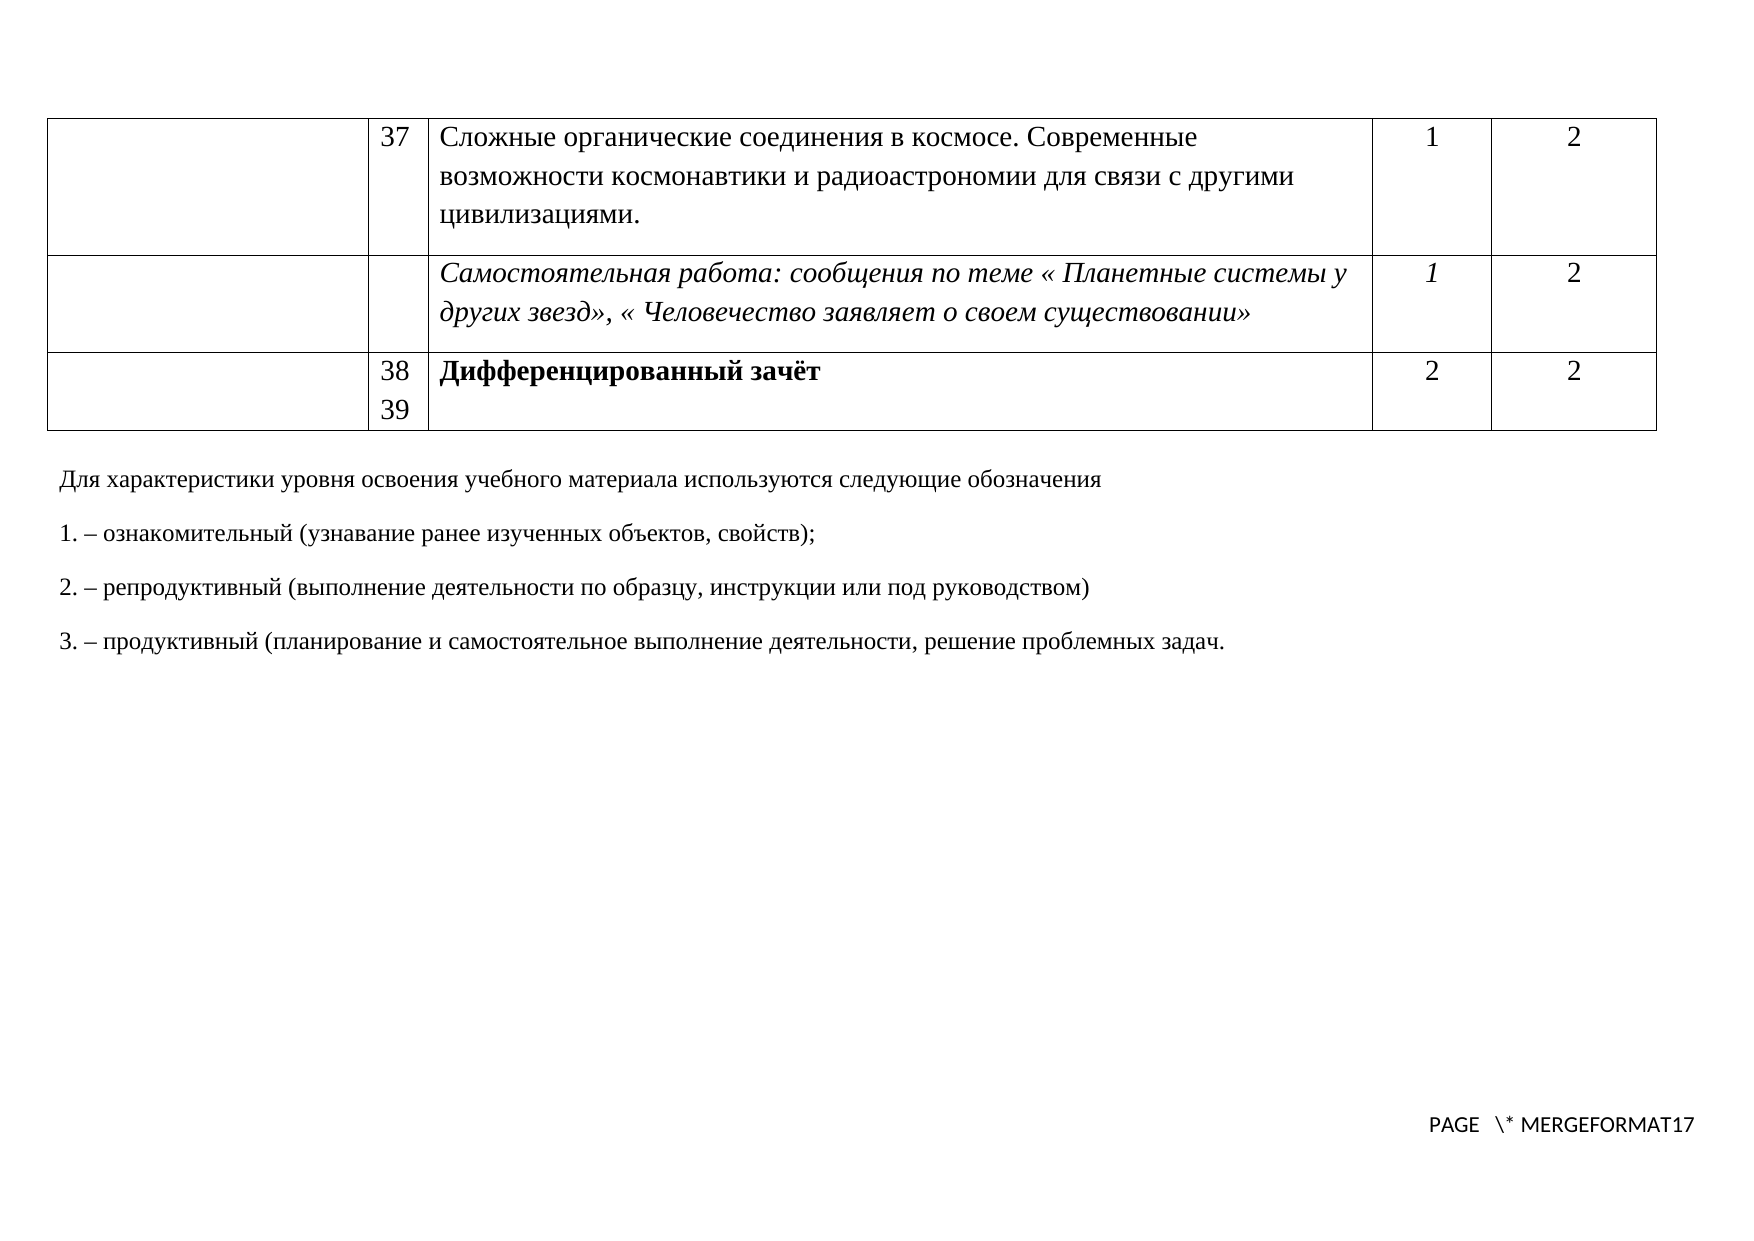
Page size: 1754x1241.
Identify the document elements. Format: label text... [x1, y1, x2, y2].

table_cell 2 [1492, 353, 1656, 430]
table_cell [48, 353, 368, 430]
text Для характеристики уровня освоения учебного материала используются следующие обозначения [59, 464, 1695, 493]
table_cell Дифференцированный зачёт [429, 353, 1372, 430]
table_cell 1 [1373, 119, 1491, 254]
table_cell 2 [1492, 119, 1656, 254]
text 2. – репродуктивный (выполнение деятельности по образцу, инструкции или под руководством) [59, 572, 1695, 601]
table_cell [48, 119, 368, 254]
table_cell 37 [369, 119, 428, 254]
table_cell [48, 256, 368, 352]
text 3. – продуктивный (планирование и самостоятельное выполнение деятельности, решение проблемных задач. [59, 626, 1695, 654]
table_cell Сложные органические соединения в космосе. Современные возможности космонавтики и радиоастрономии для связи с другими цивилизациями. [429, 119, 1372, 254]
table_cell 2 [1492, 256, 1656, 352]
table_cell Самостоятельная работа: сообщения по теме « Планетные системы у других звезд», « Человечество заявляет о своем существовании» [429, 256, 1372, 352]
table_cell [369, 256, 428, 352]
table_cell 2 [1373, 353, 1491, 430]
table_cell 1 [1373, 256, 1491, 352]
text 1. – ознакомительный (узнавание ранее изученных объектов, свойств); [59, 518, 1695, 547]
table_cell 3839 [369, 353, 428, 430]
